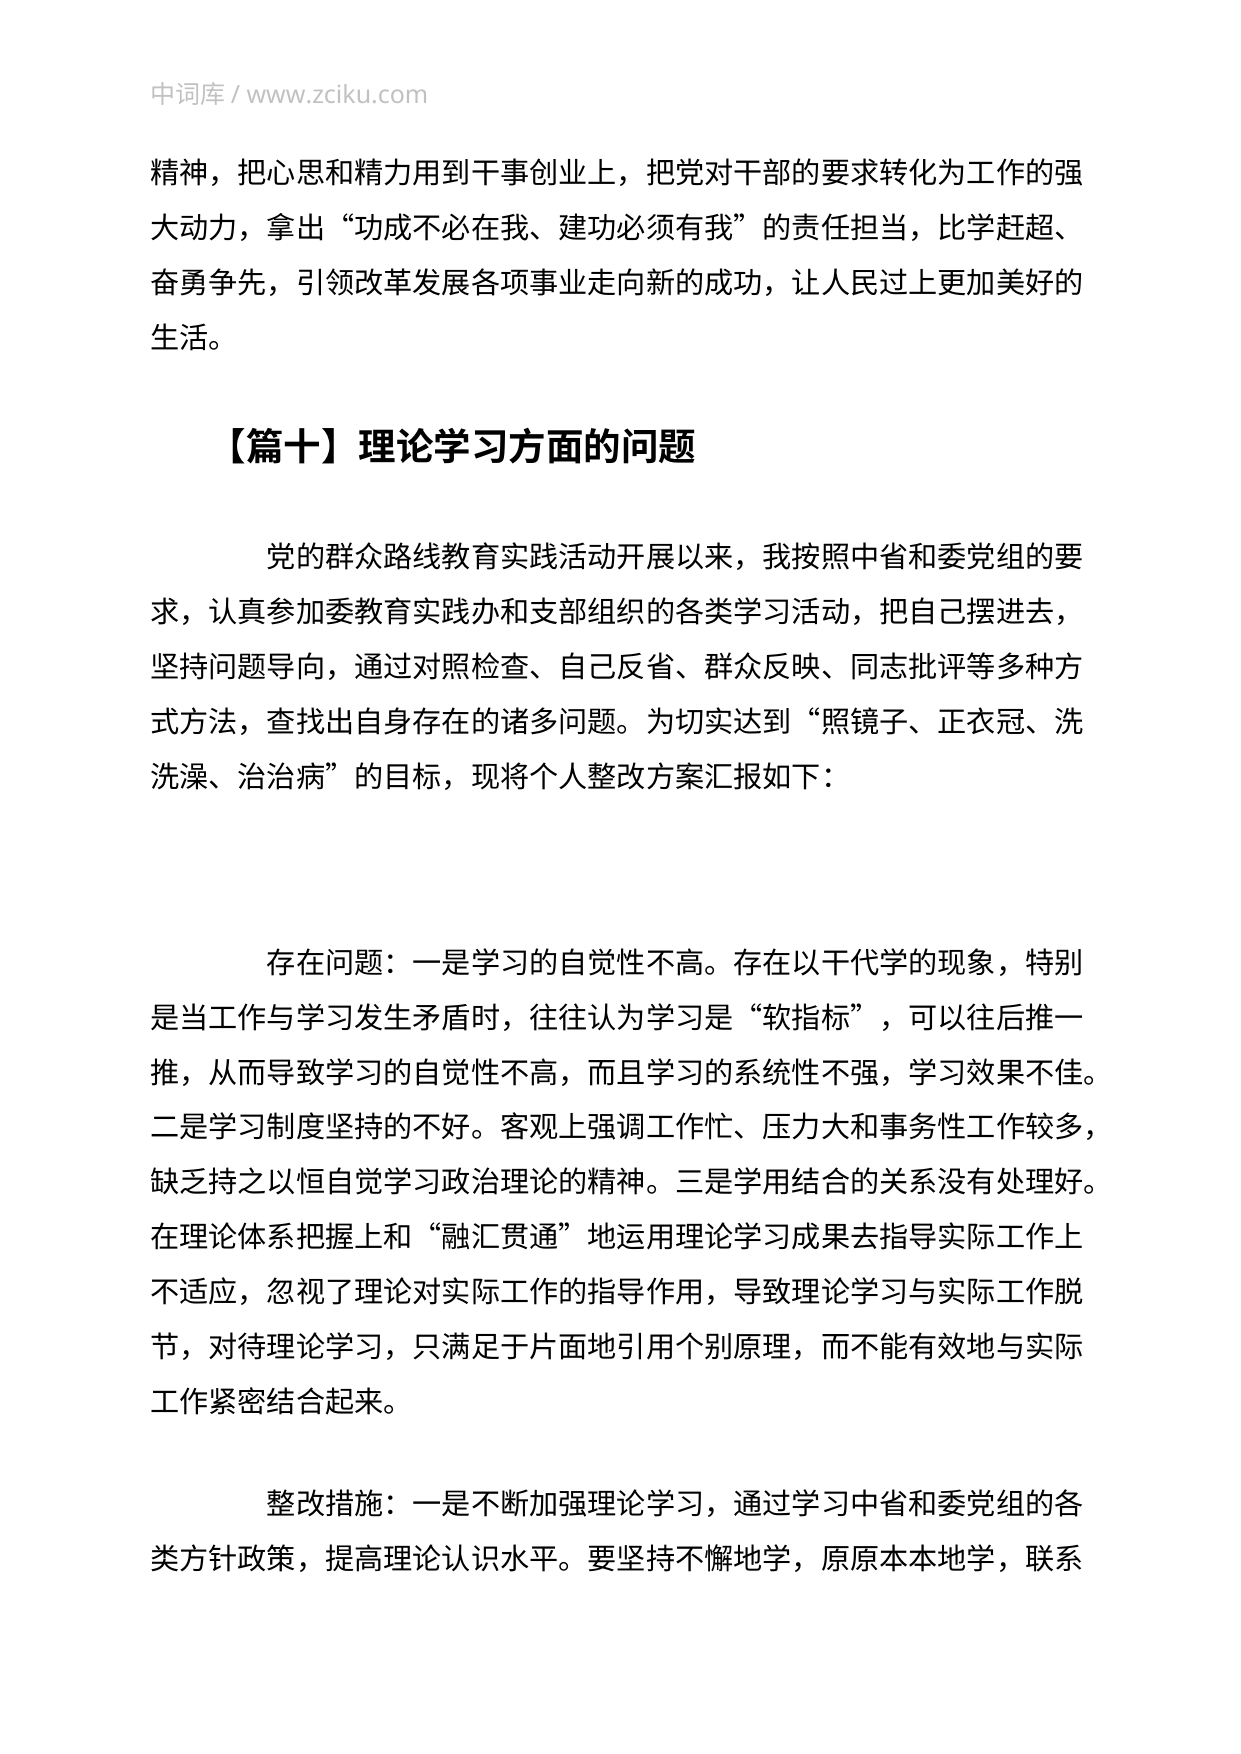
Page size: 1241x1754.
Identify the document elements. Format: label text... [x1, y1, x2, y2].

text 党的群众路线教育实践活动开展以来，我按照中省和委党组的要求，认真参加委教育实践办和支部组织的各类学习活动，把自己摆进去，坚持问题导向，通过对照检查、自己反省、群众反映、同志批评等多种方式方法，查找出自身存在的诸多问题。为切实达到“照镜子、正衣冠、洗洗澡、治治病”的目标，现将个人整改方案汇报如下： [150, 534, 1090, 796]
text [150, 1480, 1090, 1577]
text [150, 150, 1090, 357]
text 【篇十】理论学习方面的问题 [150, 416, 1090, 471]
text 存在问题：一是学习的自觉性不高。存在以干代学的现象，特别是当工作与学习发生矛盾时，往往认为学习是“软指标”，可以往后推一推，从而导致学习的自觉性不高，而且学习的系统性不强，学习效果不佳。二是学习制度坚持的不好。客观上强调工作忙、压力大和事务性工作较多，缺乏持之以恒自觉学习政治理论的精神。三是学用结合的关系没有处理好。在理论体系把握上和“融汇贯通”地运用理论学习成果去指导实际工作上不适应，忽视了理论对实际工作的指导作用，导致理论学习与实际工作脱节，对待理论学习，只满足于片面地引用个别原理，而不能有效地与实际工作紧密结合起来。 [150, 939, 1090, 1421]
